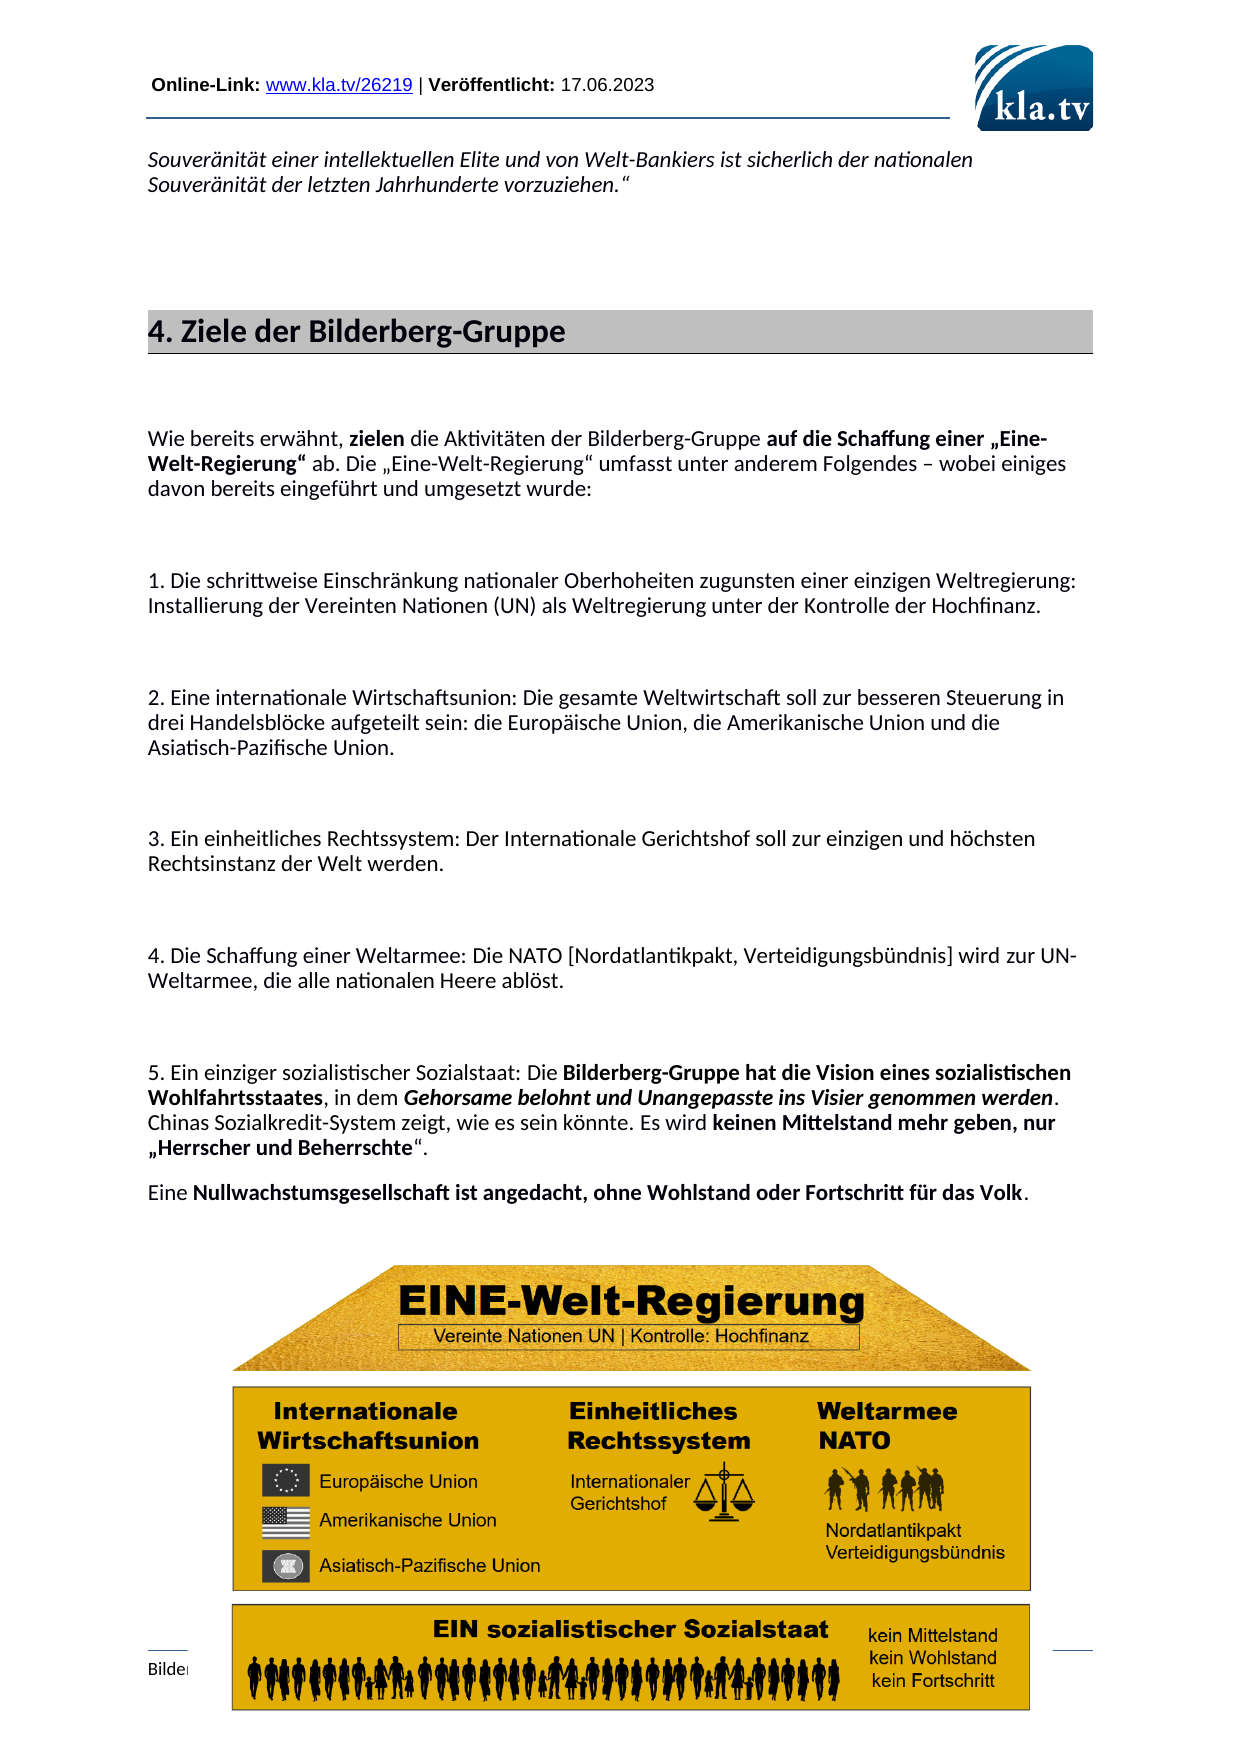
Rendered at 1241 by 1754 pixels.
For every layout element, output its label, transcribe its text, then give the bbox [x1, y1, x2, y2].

text Eine Nullwachstumsgesellschaft ist angedacht, ohne Wohlstand oder Fortschritt für das Volk. [148, 1181, 1093, 1206]
text Wie bereits erwähnt, zielen die Aktivitäten der Bilderberg-Gruppe auf die Schaffung einer „Eine-Welt-Regierung“ ab. Die „Eine-Welt-Regierung“ umfasst unter anderem Folgendes – wobei einiges davon bereits eingeführt und umgesetzt wurde: [148, 427, 1093, 502]
text 5. Ein einziger sozialistischer Sozialstaat: Die Bilderberg-Gruppe hat die Vision eines sozialistischen Wohlfahrtsstaates, in dem Gehorsame belohnt und Unangepasste ins Visier genommen werden. Chinas Sozialkredit-System zeigt, wie es sein könnte. Es wird keinen Mittelstand mehr geben, nur „Herrscher und Beherrschte“. [148, 1060, 1093, 1160]
picture [187, 1248, 1053, 1729]
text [148, 148, 1093, 198]
text 1. Die schrittweise Einschränkung nationaler Oberhoheiten zugunsten einer einzigen Weltregierung: Installierung der Vereinten Nationen (UN) als Weltregierung unter der Kontrolle der Hochfinanz. [148, 568, 1093, 618]
text 3. Ein einheitliches Rechtssystem: Der Internationale Gerichtshof soll zur einzigen und höchsten Rechtsinstanz der Welt werden. [148, 827, 1093, 877]
text 2. Eine internationale Wirtschaftsunion: Die gesamte Weltwirtschaft soll zur besseren Steuerung in drei Handelsblöcke aufgeteilt sein: die Europäische Union, die Amerikanische Union und die Asiatisch-Pazifische Union. [148, 685, 1093, 760]
text 4. Die Schaffung einer Weltarmee: Die NATO [Nordatlantikpakt, Verteidigungsbündnis] wird zur UN-Weltarmee, die alle nationalen Heere ablöst. [148, 943, 1093, 993]
text 4. Ziele der Bilderberg-Gruppe [148, 310, 1093, 353]
